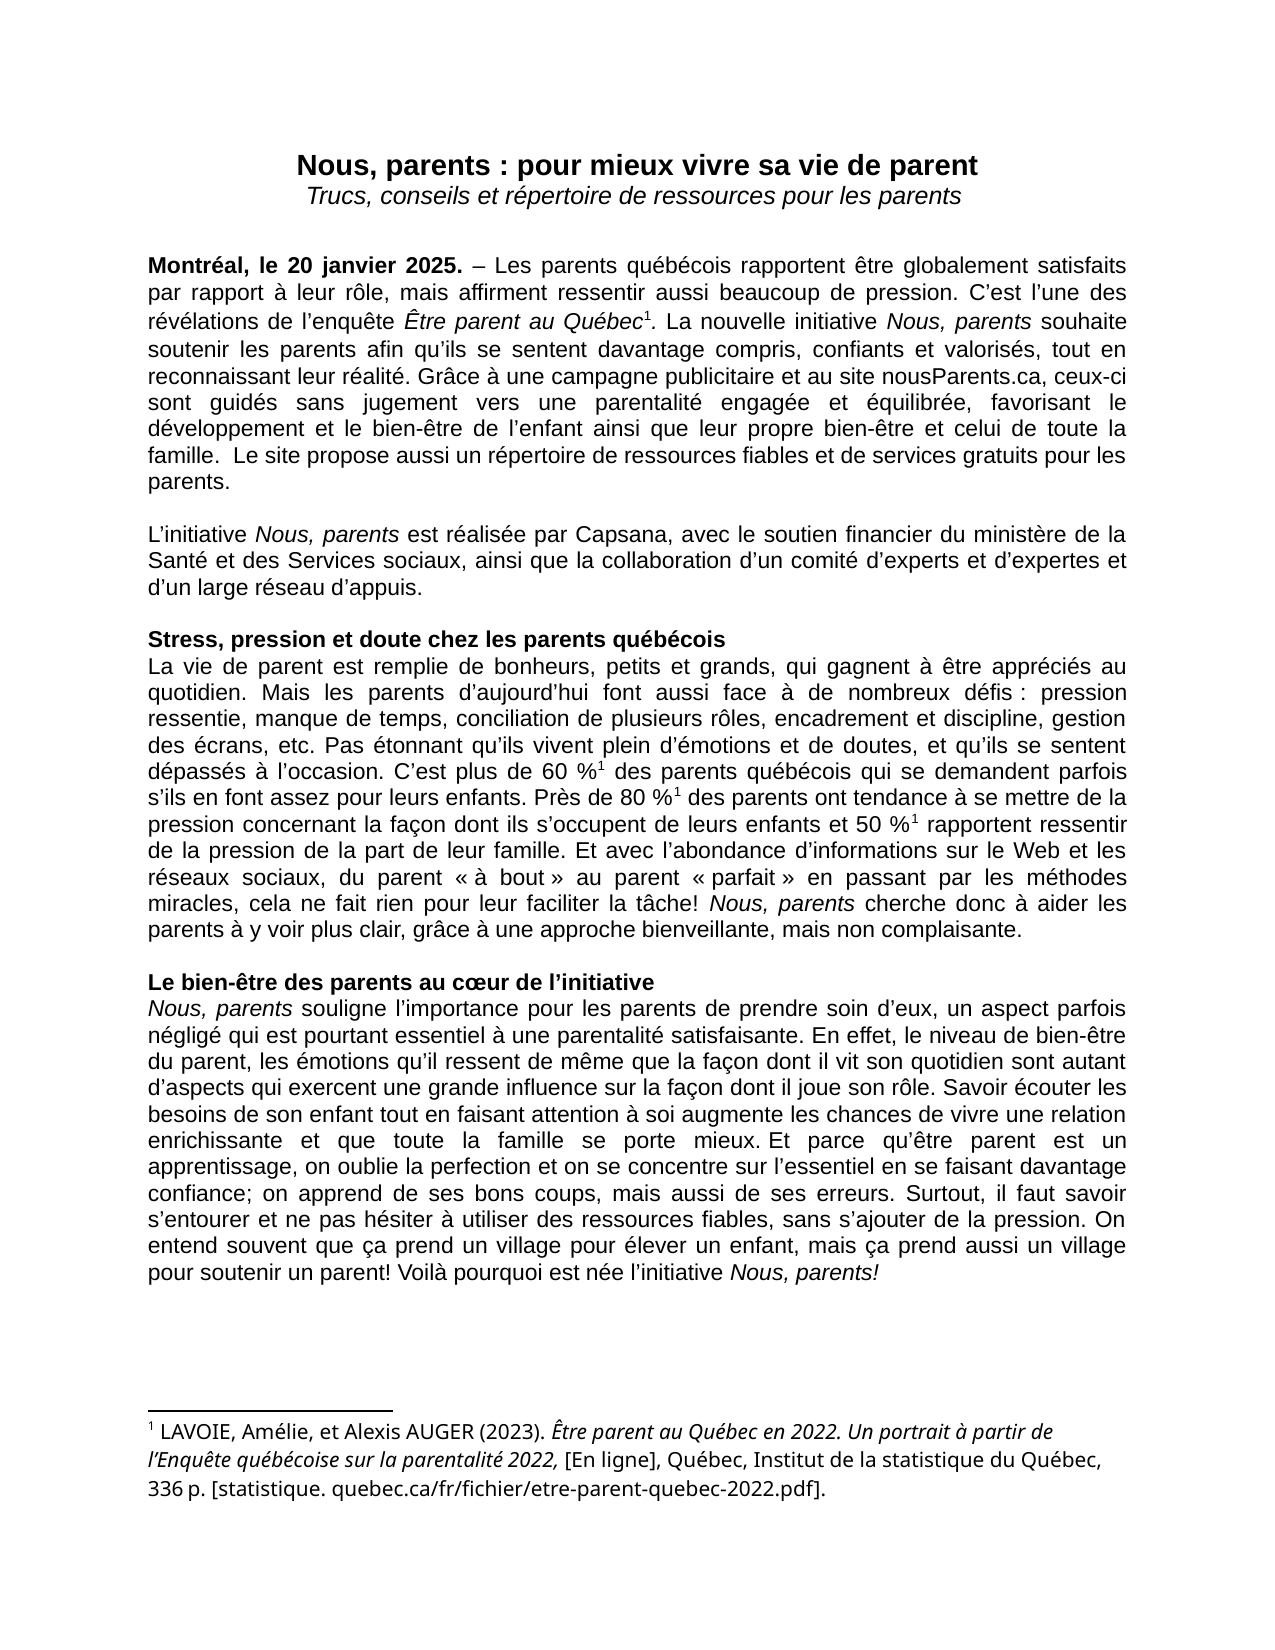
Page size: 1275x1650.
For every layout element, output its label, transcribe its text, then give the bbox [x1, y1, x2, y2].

text Nous, parents : pour mieux vivre sa vie de parent [148, 148, 1127, 181]
text Le bien-être des parents au cœur de l’initiative [148, 969, 1127, 995]
text Stress, pression et doute chez les parents québécois [148, 626, 1127, 653]
text L’initiative Nous, parents est réalisée par Capsana, avec le soutien financier du ministère de la Santé et des Services sociaux, ainsi que la collaboration d’un comité d’experts et d’expertes et d’un large réseau d’appuis. [148, 521, 1127, 600]
text La vie de parent est remplie de bonheurs, petits et grands, qui gagnent à être appréciés au quotidien. Mais les parents d’aujourd’hui font aussi face à de nombreux défis : pression ressentie, manque de temps, conciliation de plusieurs rôles, encadrement et discipline, gestion des écrans, etc. Pas étonnant qu’ils vivent plein d’émotions et de doutes, et qu’ils se sentent dépassés à l’occasion. C’est plus de 60 %1 des parents québécois qui se demandent parfois s’ils en font assez pour leurs enfants. Près de 80 %1 des parents ont tendance à se mettre de la pression concernant la façon dont ils s’occupent de leurs enfants et 50 %1 rapportent ressentir de la pression de la part de leur famille. Et avec l’abondance d’informations sur le Web et les réseaux sociaux, du parent « à bout » au parent « parfait » en passant par les méthodes miracles, cela ne fait rien pour leur faciliter la tâche! Nous, parents cherche donc à aider les parents à y voir plus clair, grâce à une approche bienveillante, mais non complaisante. [148, 653, 1127, 942]
text Montréal, le 20 janvier 2025. – Les parents québécois rapportent être globalement satisfaits par rapport à leur rôle, mais affirment ressentir aussi beaucoup de pression. C’est l’une des révélations de l’enquête Être parent au Québec. La nouvelle initiative Nous, parents souhaite soutenir les parents afin qu’ils se sentent davantage compris, confiants et valorisés, tout en reconnaissant leur réalité. Grâce à une campagne publicitaire et au site nousParents.ca, ceux-ci sont guidés sans jugement vers une parentalité engagée et équilibrée, favorisant le développement et le bien-être de l’enfant ainsi que leur propre bien-être et celui de toute la famille. Le site propose aussi un répertoire de ressources fiables et de services gratuits pour les parents. [148, 252, 1127, 494]
text Nous, parents souligne l’importance pour les parents de prendre soin d’eux, un aspect parfois négligé qui est pourtant essentiel à une parentalité satisfaisante. En effet, le niveau de bien-être du parent, les émotions qu’il ressent de même que la façon dont il vit son quotidien sont autant d’aspects qui exercent une grande influence sur la façon dont il joue son rôle. Savoir écouter les besoins de son enfant tout en faisant attention à soi augmente les chances de vivre une relation enrichissante et que toute la famille se porte mieux. Et parce qu’être parent est un apprentissage, on oublie la perfection et on se concentre sur l’essentiel en se faisant davantage confiance; on apprend de ses bons coups, mais aussi de ses erreurs. Surtout, il faut savoir s’entourer et ne pas hésiter à utiliser des ressources fiables, sans s’ajouter de la pression. On entend souvent que ça prend un village pour élever un enfant, mais ça prend aussi un village pour soutenir un parent! Voilà pourquoi est née l’initiative Nous, parents! [148, 995, 1127, 1285]
text Trucs, conseils et répertoire de ressources pour les parents [148, 181, 1127, 210]
